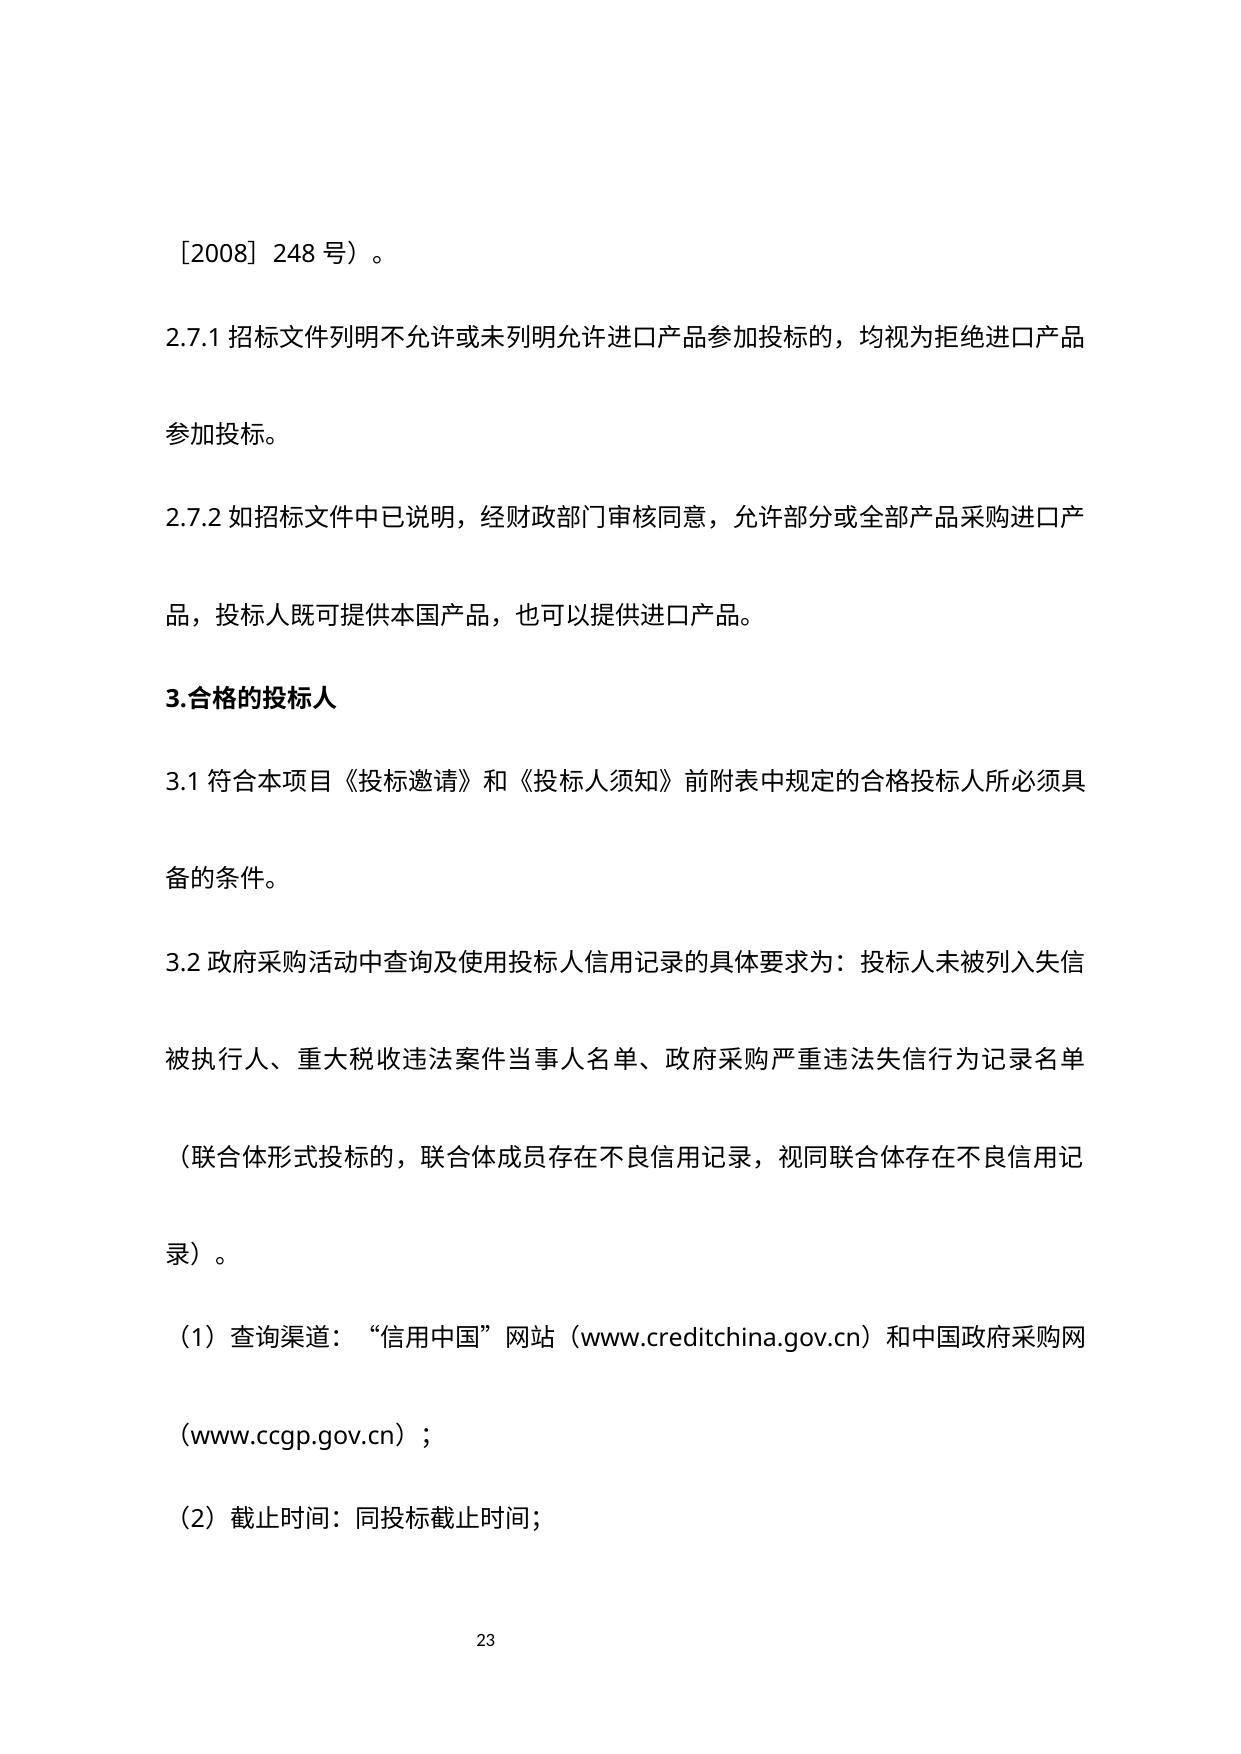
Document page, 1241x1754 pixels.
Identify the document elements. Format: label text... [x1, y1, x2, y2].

text 3.2 政府采购活动中查询及使用投标人信用记录的具体要求为：投标人未被列入失信被执行人、重大税收违法案件当事人名单、政府采购严重违法失信行为记录名单（联合体形式投标的，联合体成员存在不良信用记录，视同联合体存在不良信用记录）。 [165, 928, 1087, 1285]
text 2.7.1 招标文件列明不允许或未列明允许进口产品参加投标的，均视为拒绝进口产品参加投标。 [165, 303, 1087, 465]
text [165, 219, 1087, 284]
text （2）截止时间：同投标截止时间； [165, 1484, 1087, 1549]
text 2.7.2 如招标文件中已说明，经财政部门审核同意，允许部分或全部产品采购进口产品，投标人既可提供本国产品，也可以提供进口产品。 [165, 483, 1087, 646]
text 3.1 符合本项目《投标邀请》和《投标人须知》前附表中规定的合格投标人所必须具备的条件。 [165, 747, 1087, 909]
text 3.合格的投标人 [165, 664, 1087, 729]
text （1）查询渠道：“信用中国”网站（www.creditchina.gov.cn）和中国政府采购网（www.ccgp.gov.cn）； [165, 1303, 1087, 1466]
